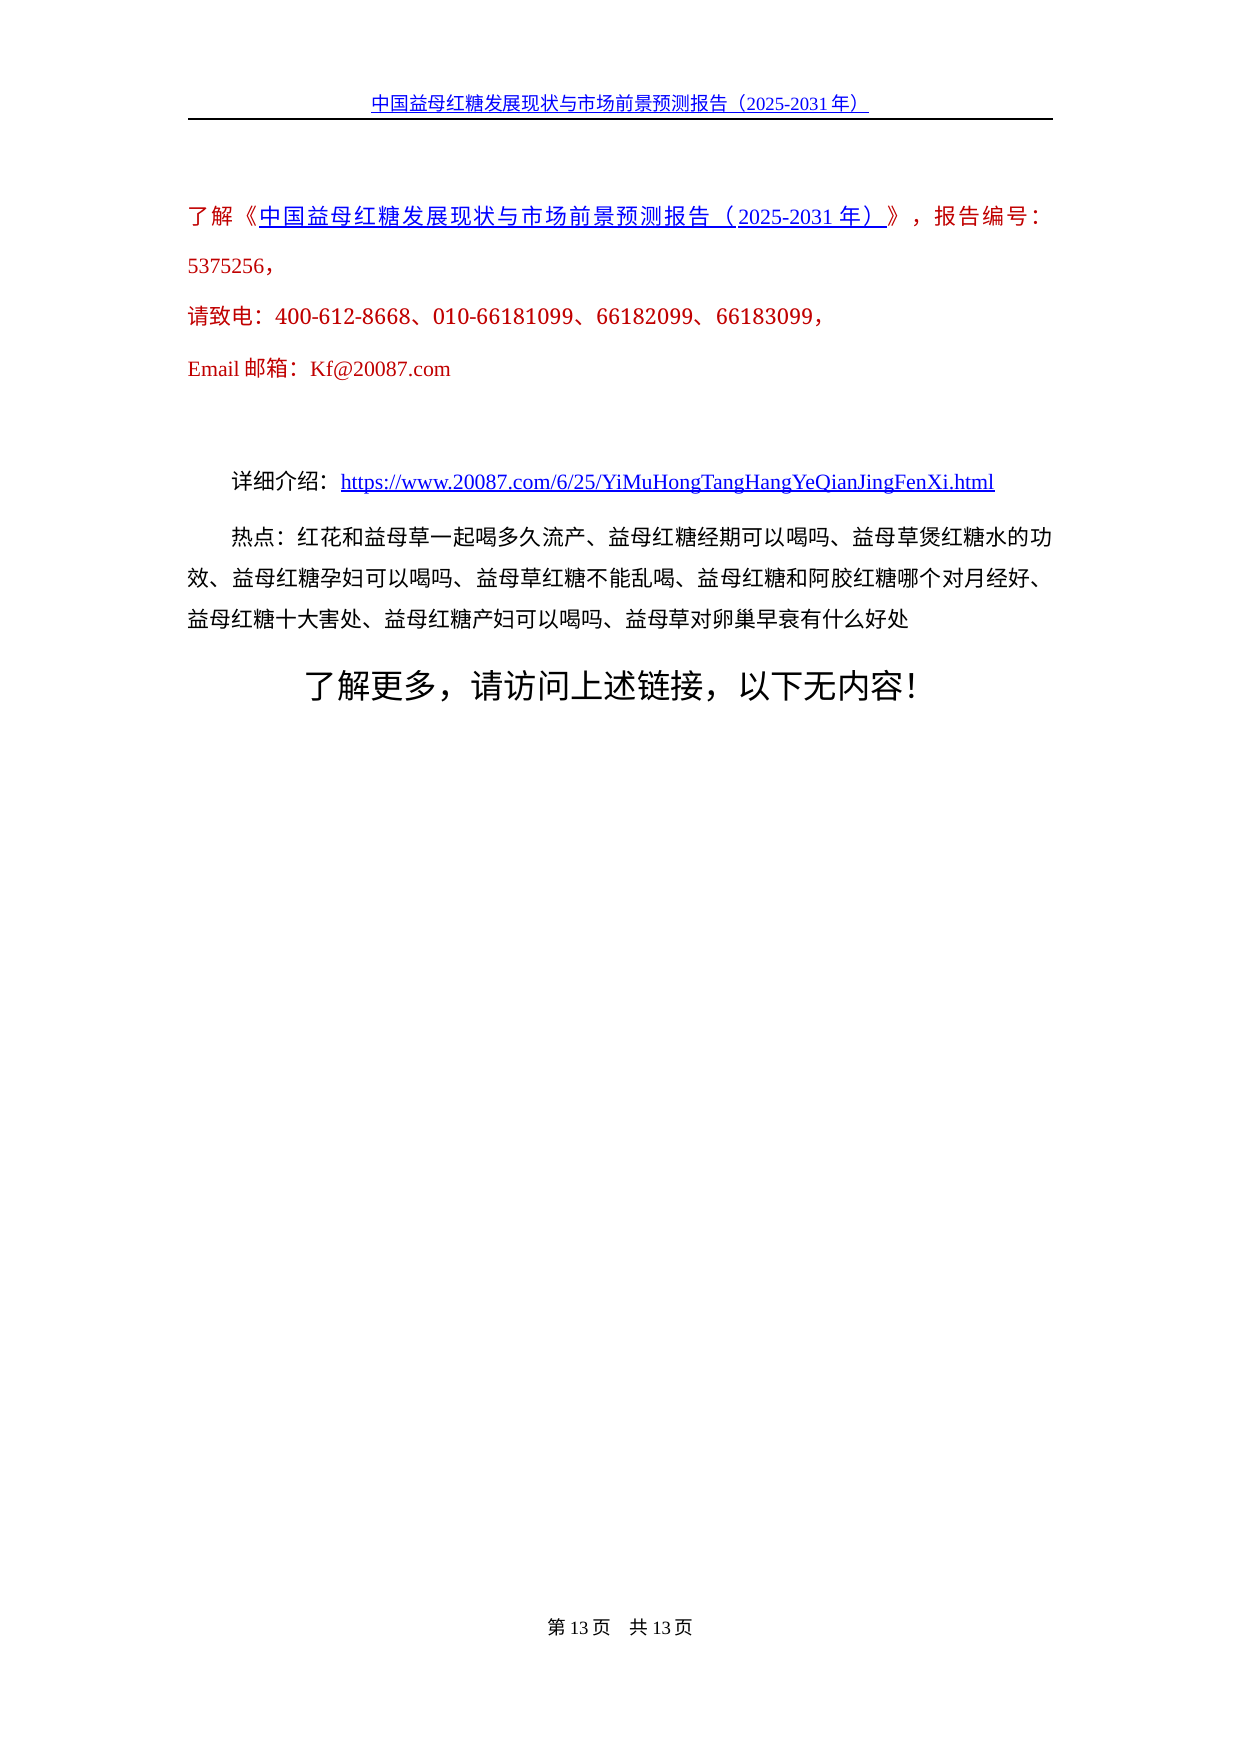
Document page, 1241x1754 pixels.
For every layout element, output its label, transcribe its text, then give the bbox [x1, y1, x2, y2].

title 了解更多，请访问上述链接，以下无内容！ [187, 651, 1053, 716]
text 热点：红花和益母草一起喝多久流产、益母红糖经期可以喝吗、益母草煲红糖水的功效、益母红糖孕妇可以喝吗、益母草红糖不能乱喝、益母红糖和阿胶红糖哪个对月经好、益母红糖十大害处、益母红糖产妇可以喝吗、益母草对卵巢早衰有什么好处 [187, 520, 1053, 634]
text 了解《中国益母红糖发展现状与市场前景预测报告（2025-2031年）》，报告编号：5375256， [187, 198, 1053, 280]
text Email邮箱：Kf@20087.com [187, 350, 1053, 383]
text 详细介绍：https://www.20087.com/6/25/YiMuHongTangHangYeQianJingFenXi.html [187, 463, 1053, 496]
text 请致电：400-612-8668、010-66181099、66182099、66183099， [187, 299, 1053, 331]
